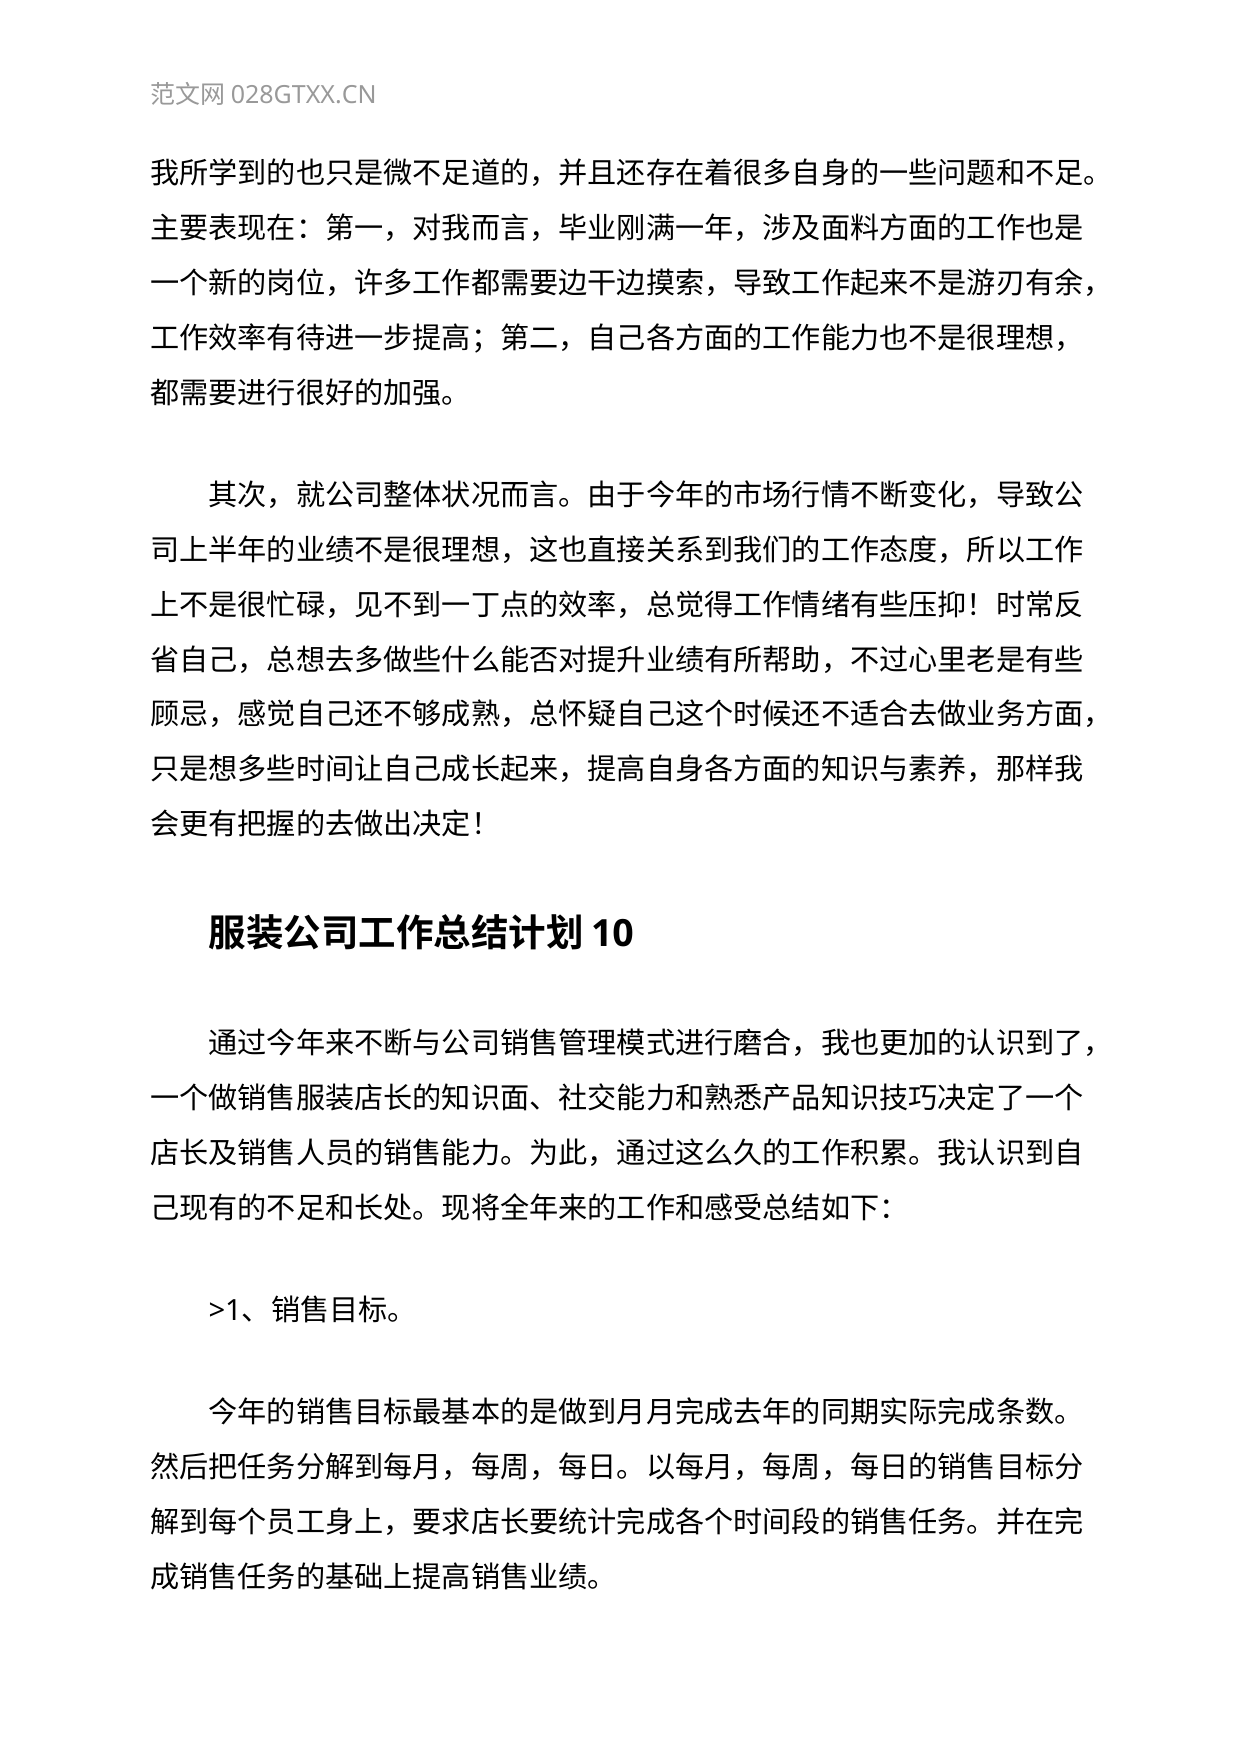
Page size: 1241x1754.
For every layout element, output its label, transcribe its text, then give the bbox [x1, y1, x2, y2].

text 通过今年来不断与公司销售管理模式进行磨合，我也更加的认识到了，一个做销售服装店长的知识面、社交能力和熟悉产品知识技巧决定了一个店长及销售人员的销售能力。为此，通过这么久的工作积累。我认识到自己现有的不足和长处。现将全年来的工作和感受总结如下： [150, 1020, 1090, 1227]
text 其次，就公司整体状况而言。由于今年的市场行情不断变化，导致公司上半年的业绩不是很理想，这也直接关系到我们的工作态度，所以工作上不是很忙碌，见不到一丁点的效率，总觉得工作情绪有些压抑！时常反省自己，总想去多做些什么能否对提升业绩有所帮助，不过心里老是有些顾忌，感觉自己还不够成熟，总怀疑自己这个时候还不适合去做业务方面，只是想多些时间让自己成长起来，提高自身各方面的知识与素养，那样我会更有把握的去做出决定！ [150, 471, 1090, 843]
text >1、销售目标。 [150, 1287, 1090, 1329]
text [150, 150, 1090, 412]
text 今年的销售目标最基本的是做到月月完成去年的同期实际完成条数。然后把任务分解到每月，每周，每日。以每月，每周，每日的销售目标分解到每个员工身上，要求店长要统计完成各个时间段的销售任务。并在完成销售任务的基础上提高销售业绩。 [150, 1388, 1090, 1596]
text 服装公司工作总结计划10 [150, 902, 1090, 957]
